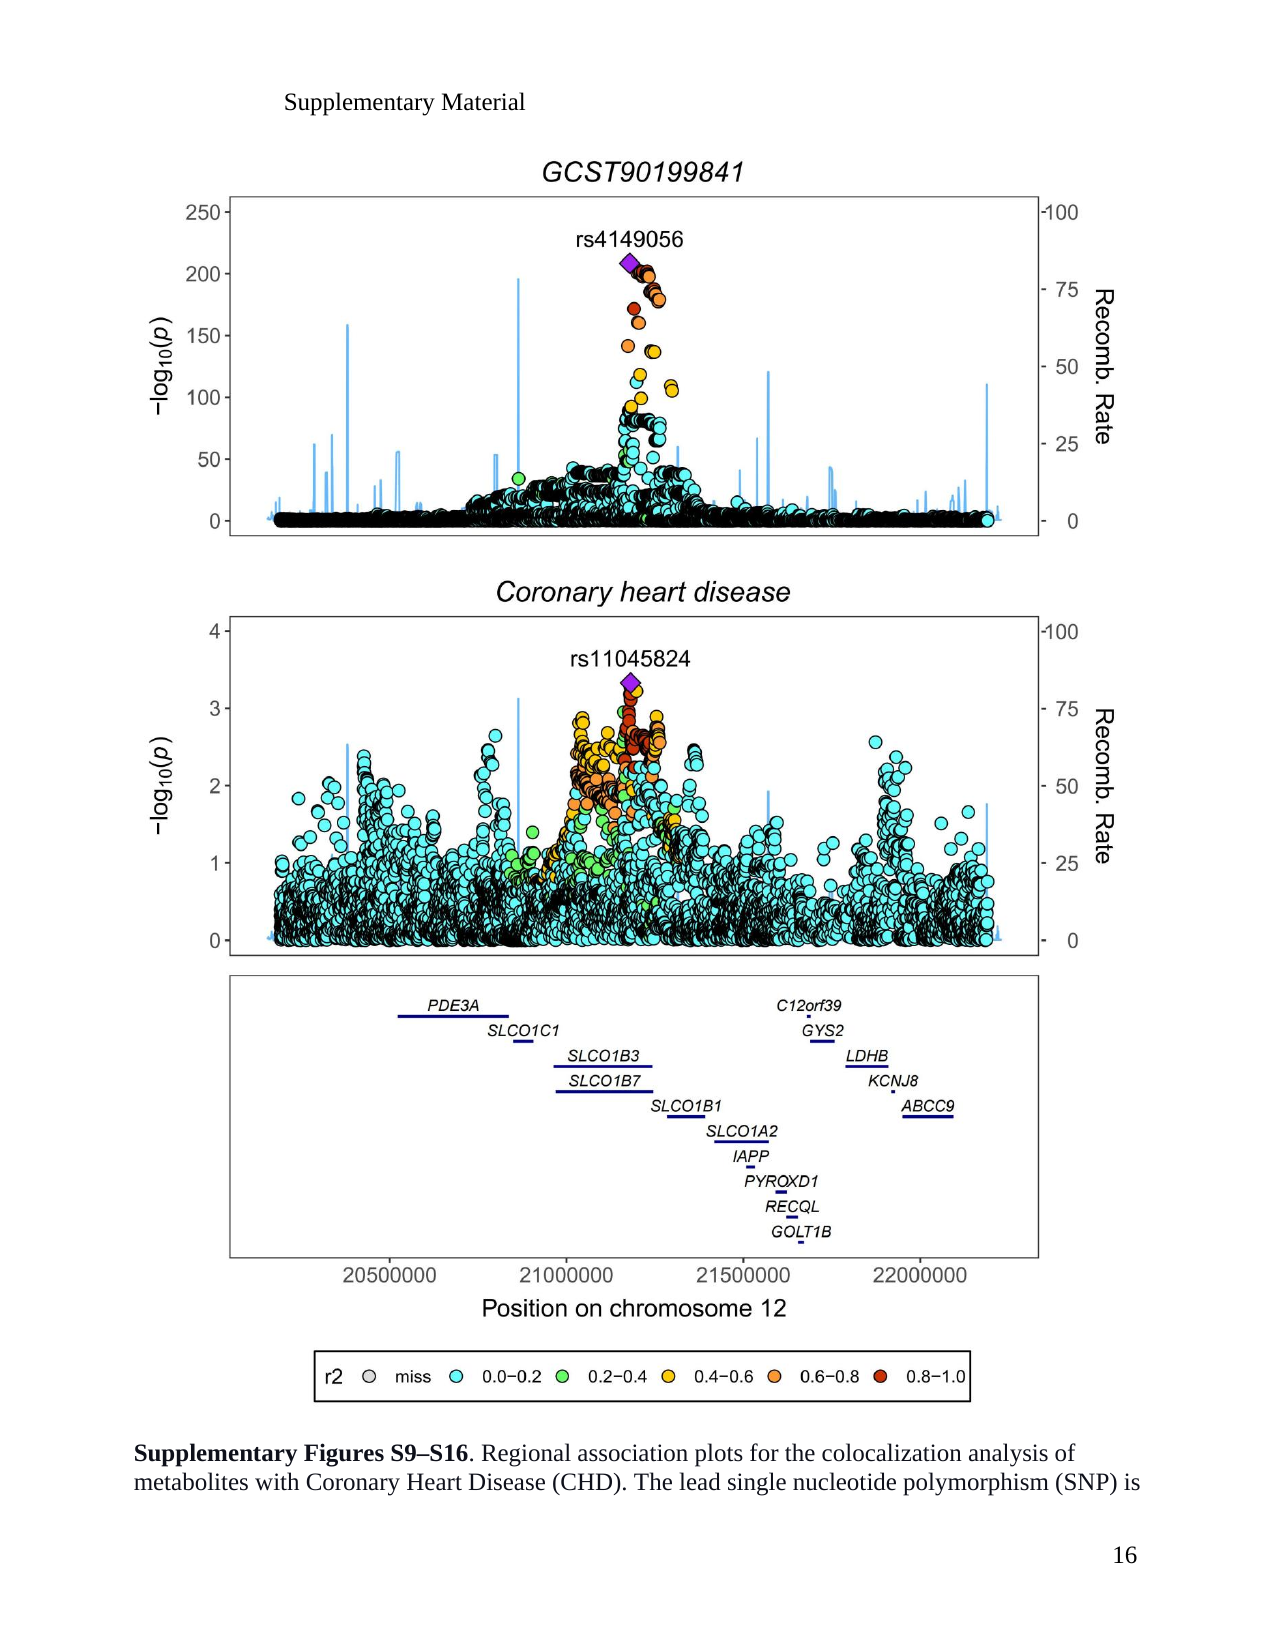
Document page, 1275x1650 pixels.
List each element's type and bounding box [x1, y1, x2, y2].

picture [133, 141, 1151, 1413]
text [133, 1438, 1152, 1495]
